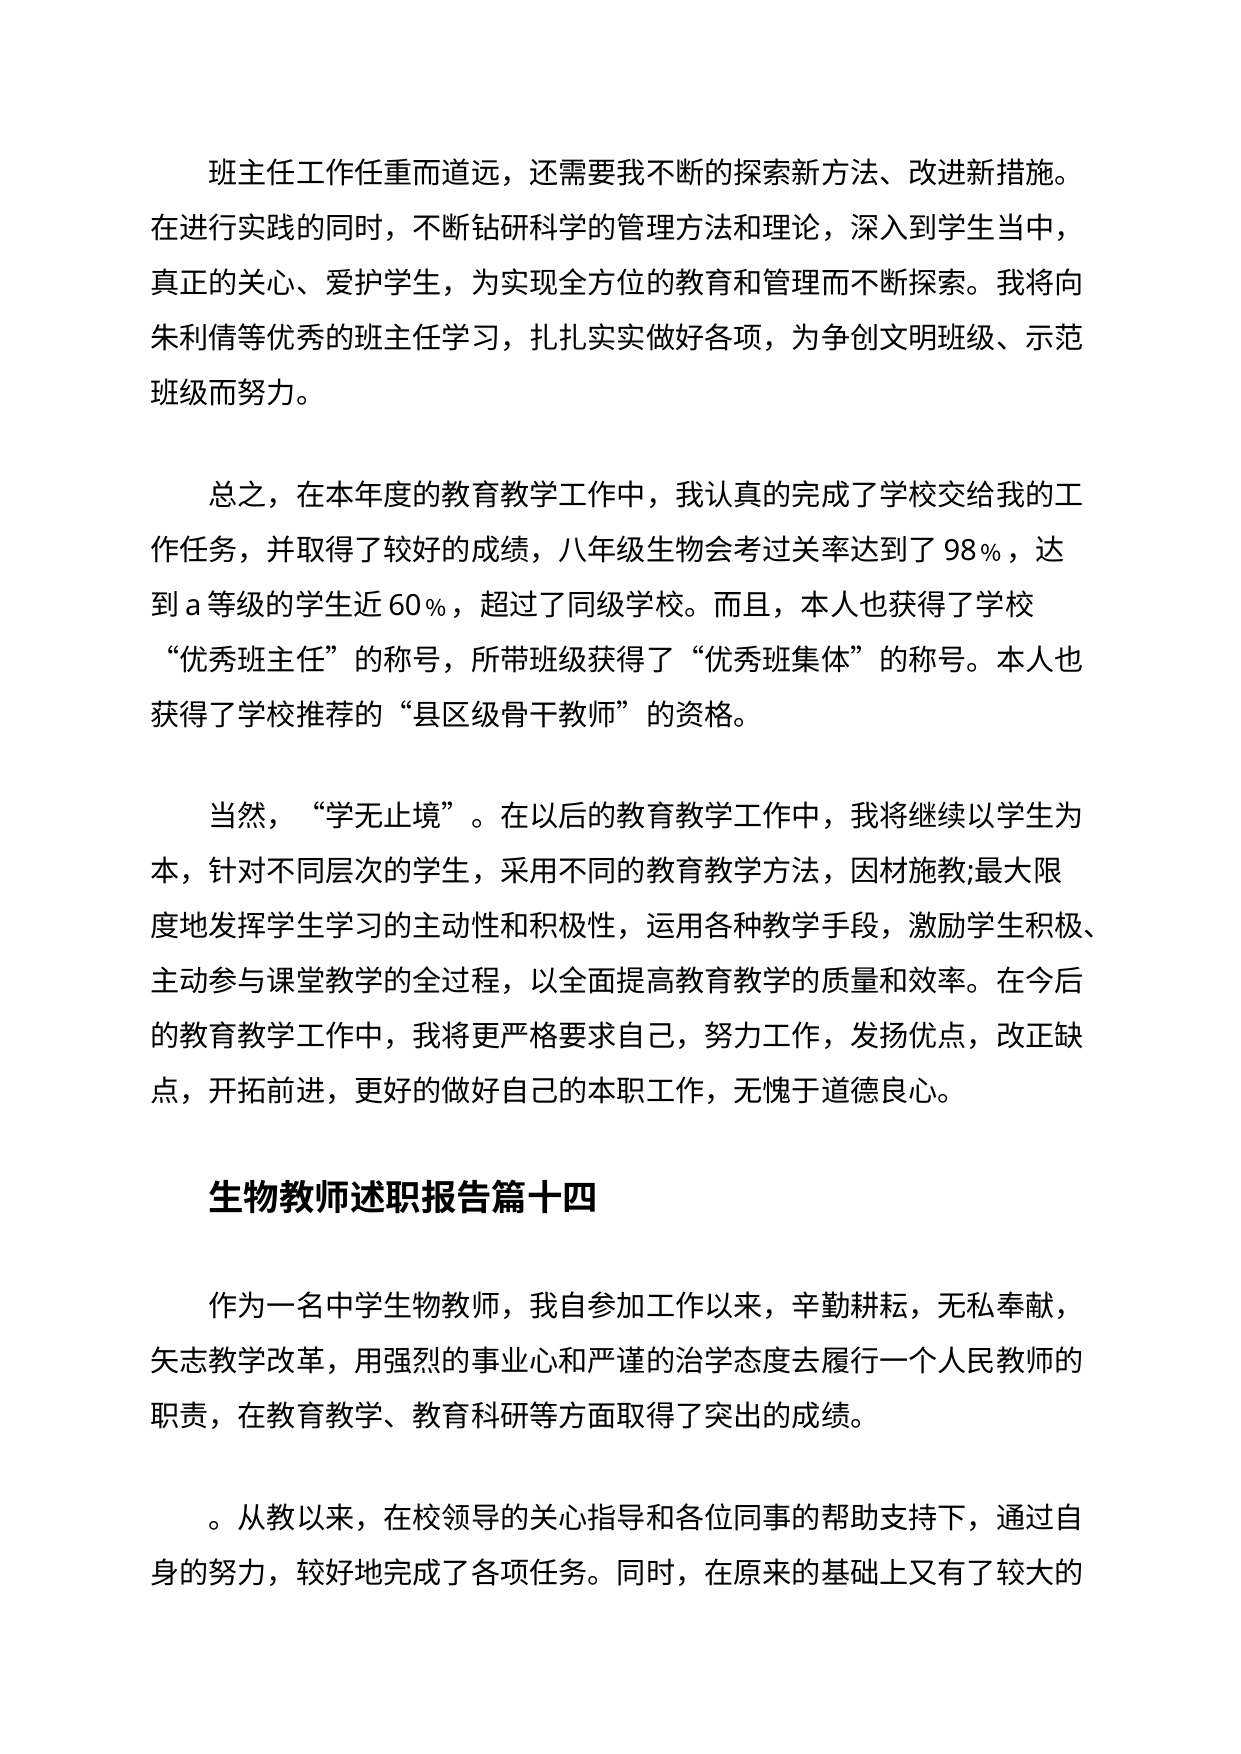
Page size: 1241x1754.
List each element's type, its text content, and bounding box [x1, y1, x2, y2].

text 班主任工作任重而道远，还需要我不断的探索新方法、改进新措施。在进行实践的同时，不断钻研科学的管理方法和理论，深入到学生当中，真正的关心、爱护学生，为实现全方位的教育和管理而不断探索。我将向朱利倩等优秀的班主任学习，扎扎实实做好各项，为争创文明班级、示范班级而努力。 [150, 150, 1090, 412]
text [150, 1494, 1090, 1591]
text 当然，“学无止境”。在以后的教育教学工作中，我将继续以学生为本，针对不同层次的学生，采用不同的教育教学方法，因材施教;最大限度地发挥学生学习的主动性和积极性，运用各种教学手段，激励学生积极、主动参与课堂教学的全过程，以全面提高教育教学的质量和效率。在今后的教育教学工作中，我将更严格要求自己，努力工作，发扬优点，改正缺点，开拓前进，更好的做好自己的本职工作，无愧于道德良心。 [150, 793, 1090, 1110]
text 作为一名中学生物教师，我自参加工作以来，辛勤耕耘，无私奉献，矢志教学改革，用强烈的事业心和严谨的治学态度去履行一个人民教师的职责，在教育教学、教育科研等方面取得了突出的成绩。 [150, 1283, 1090, 1435]
text 生物教师述职报告篇十四 [150, 1169, 1090, 1221]
text 总之，在本年度的教育教学工作中，我认真的完成了学校交给我的工作任务，并取得了较好的成绩，八年级生物会考过关率达到了98﹪，达到a等级的学生近60﹪，超过了同级学校。而且，本人也获得了学校“优秀班主任”的称号，所带班级获得了“优秀班集体”的称号。本人也获得了学校推荐的“县区级骨干教师”的资格。 [150, 471, 1090, 733]
